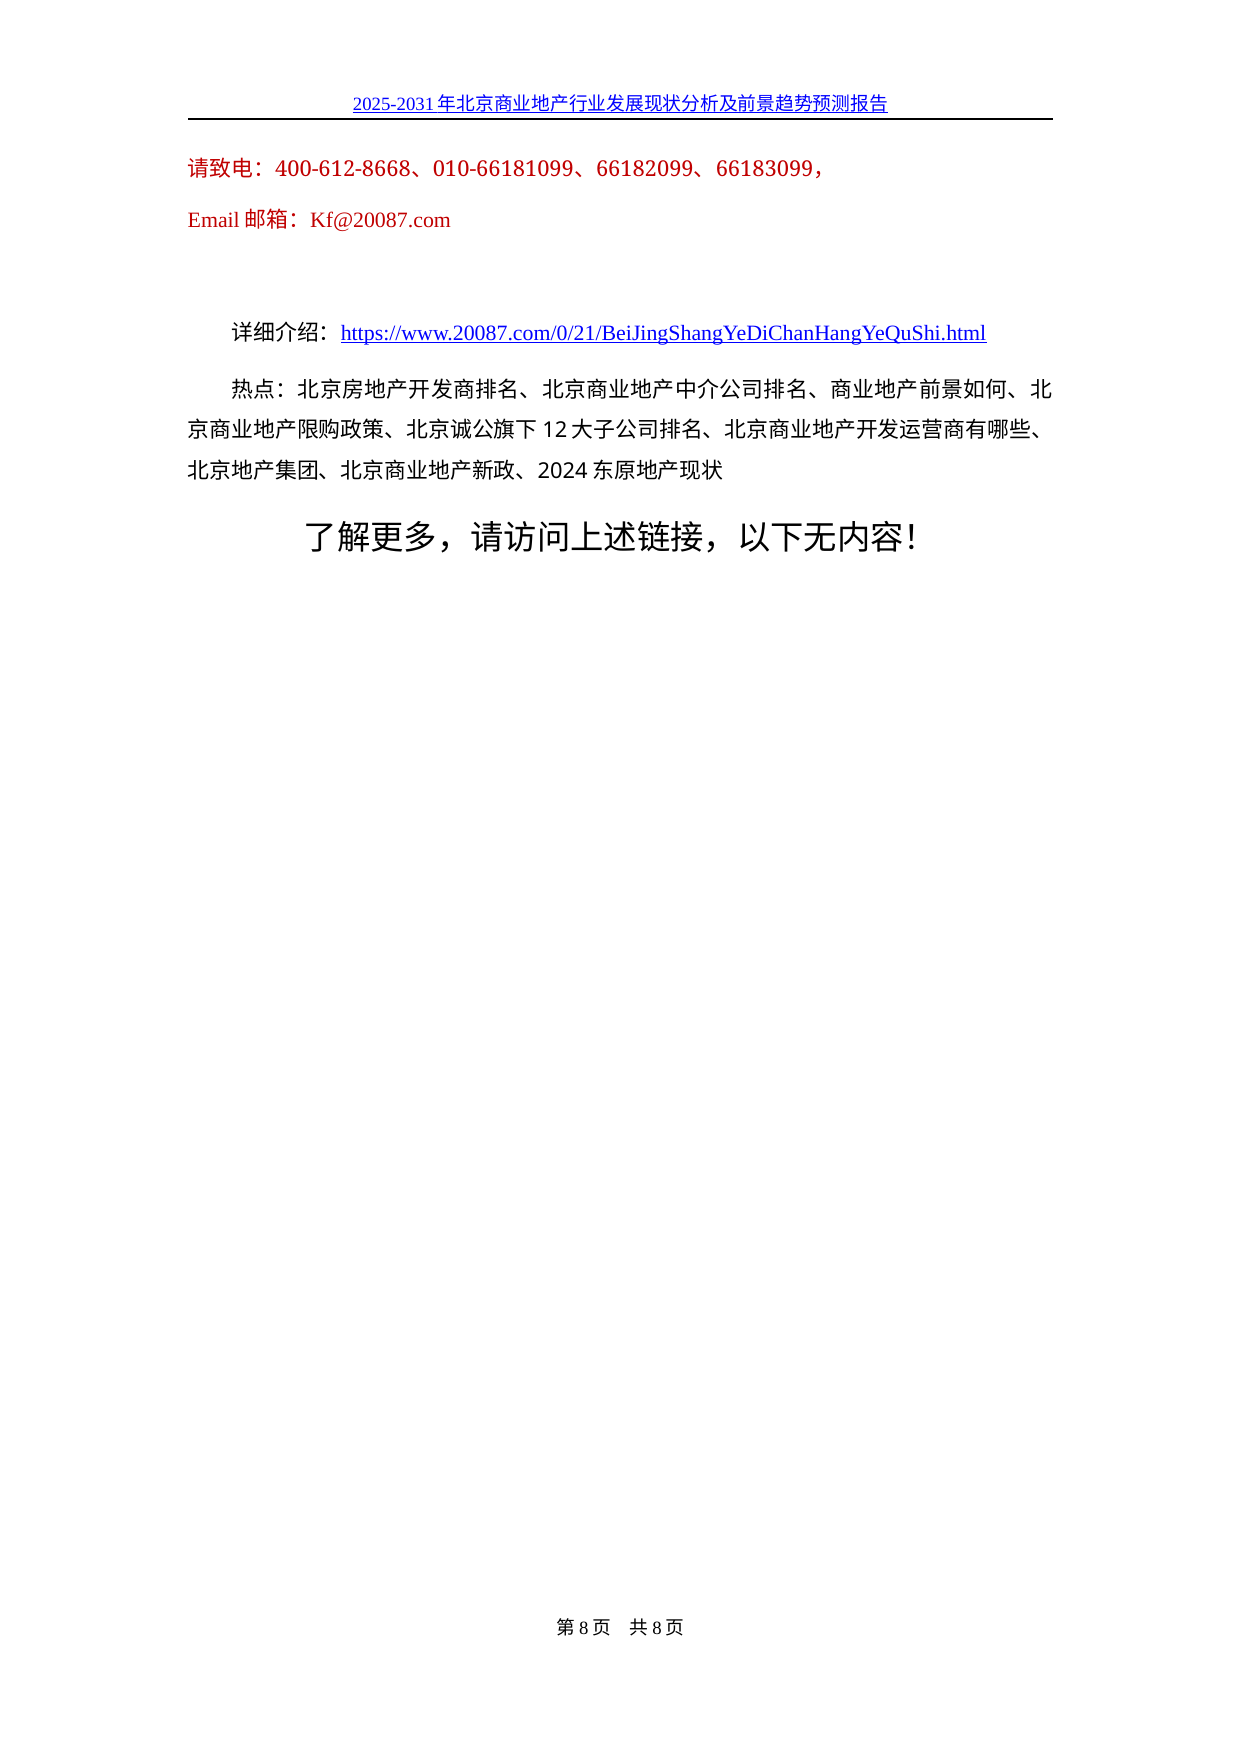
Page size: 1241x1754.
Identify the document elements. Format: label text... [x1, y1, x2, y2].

text 请致电：400-612-8668、010-66181099、66182099、66183099， [187, 150, 1053, 183]
text 热点：北京房地产开发商排名、北京商业地产中介公司排名、商业地产前景如何、北京商业地产限购政策、北京诚公旗下12大子公司排名、北京商业地产开发运营商有哪些、北京地产集团、北京商业地产新政、2024东原地产现状 [187, 371, 1053, 485]
text Email邮箱：Kf@20087.com [187, 202, 1053, 234]
text 详细介绍：https://www.20087.com/0/21/BeiJingShangYeDiChanHangYeQuShi.html [187, 315, 1053, 347]
title 了解更多，请访问上述链接，以下无内容！ [187, 503, 1053, 568]
